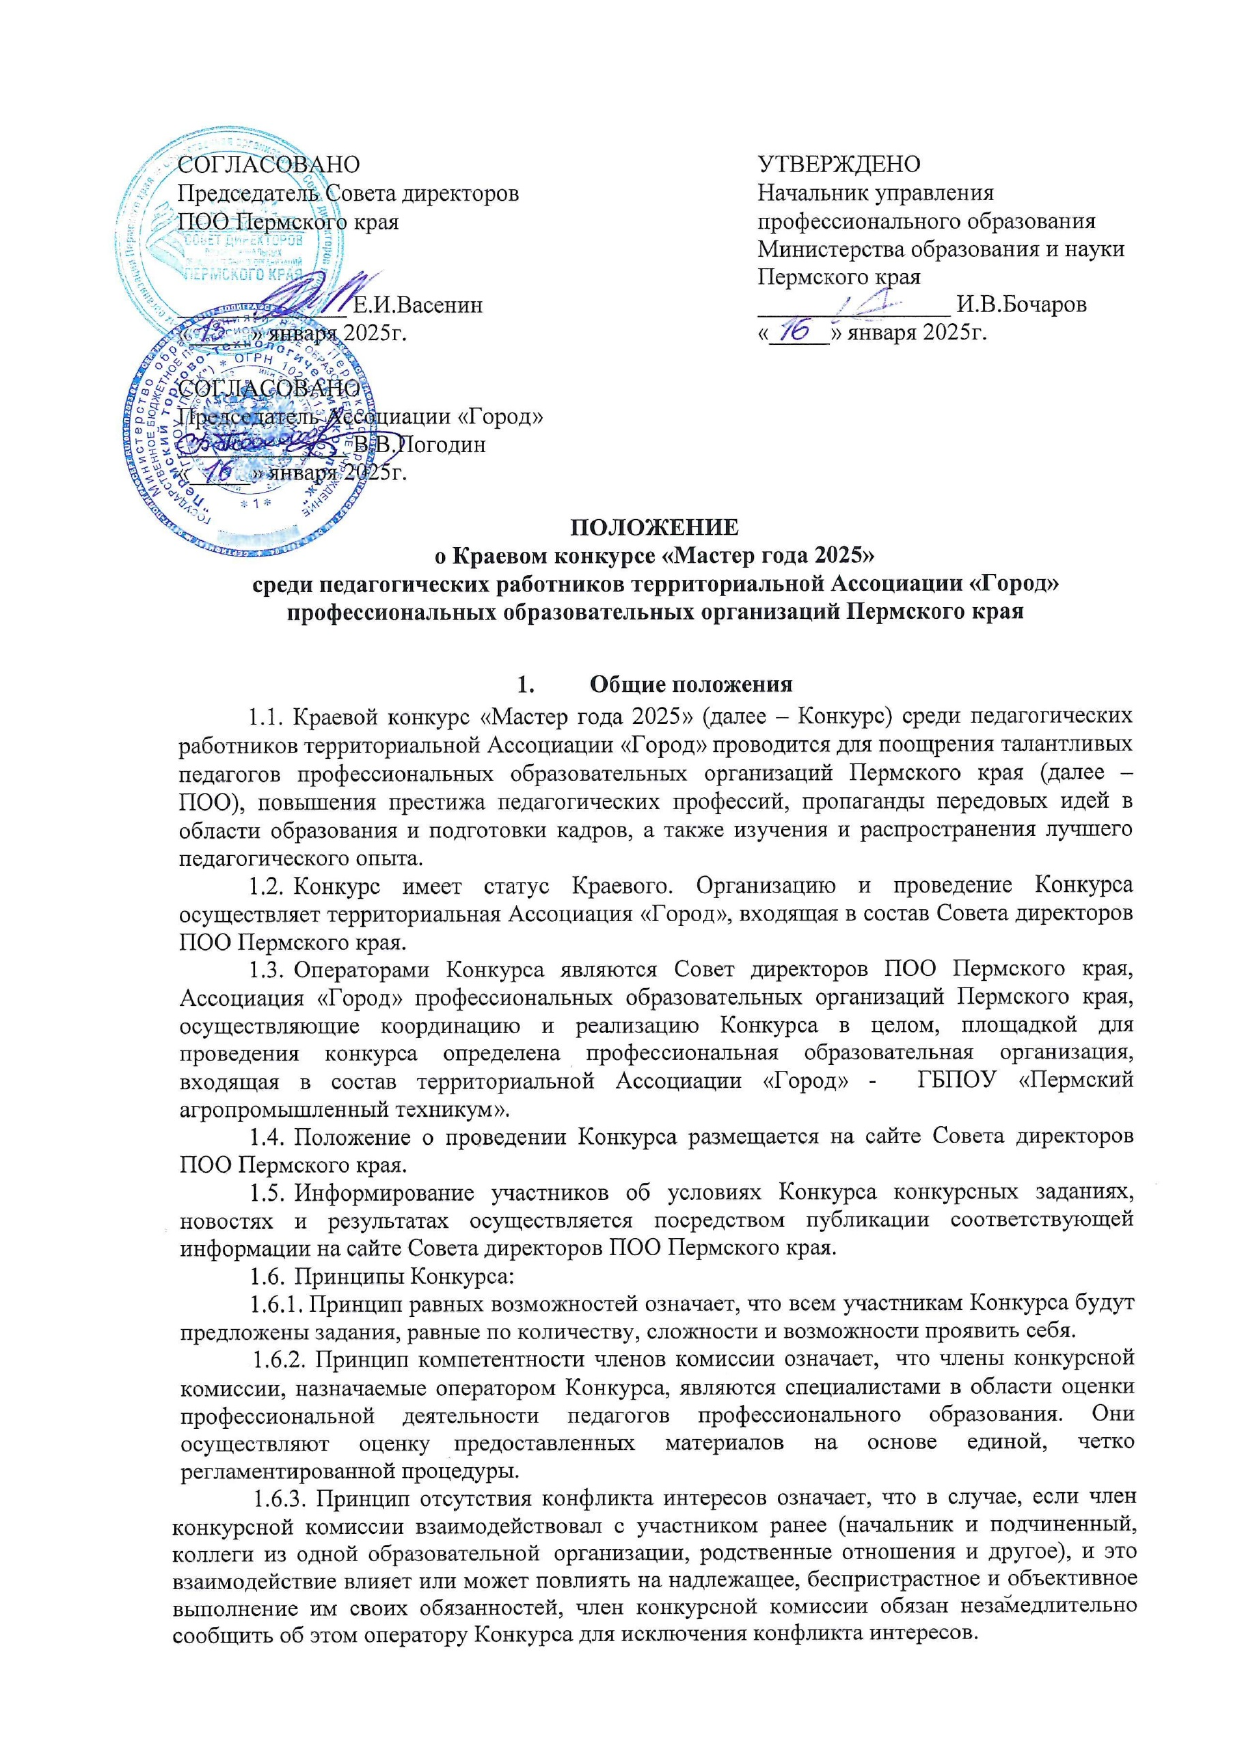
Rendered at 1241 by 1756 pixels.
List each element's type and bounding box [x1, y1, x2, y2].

picture [103, 103, 1171, 1652]
